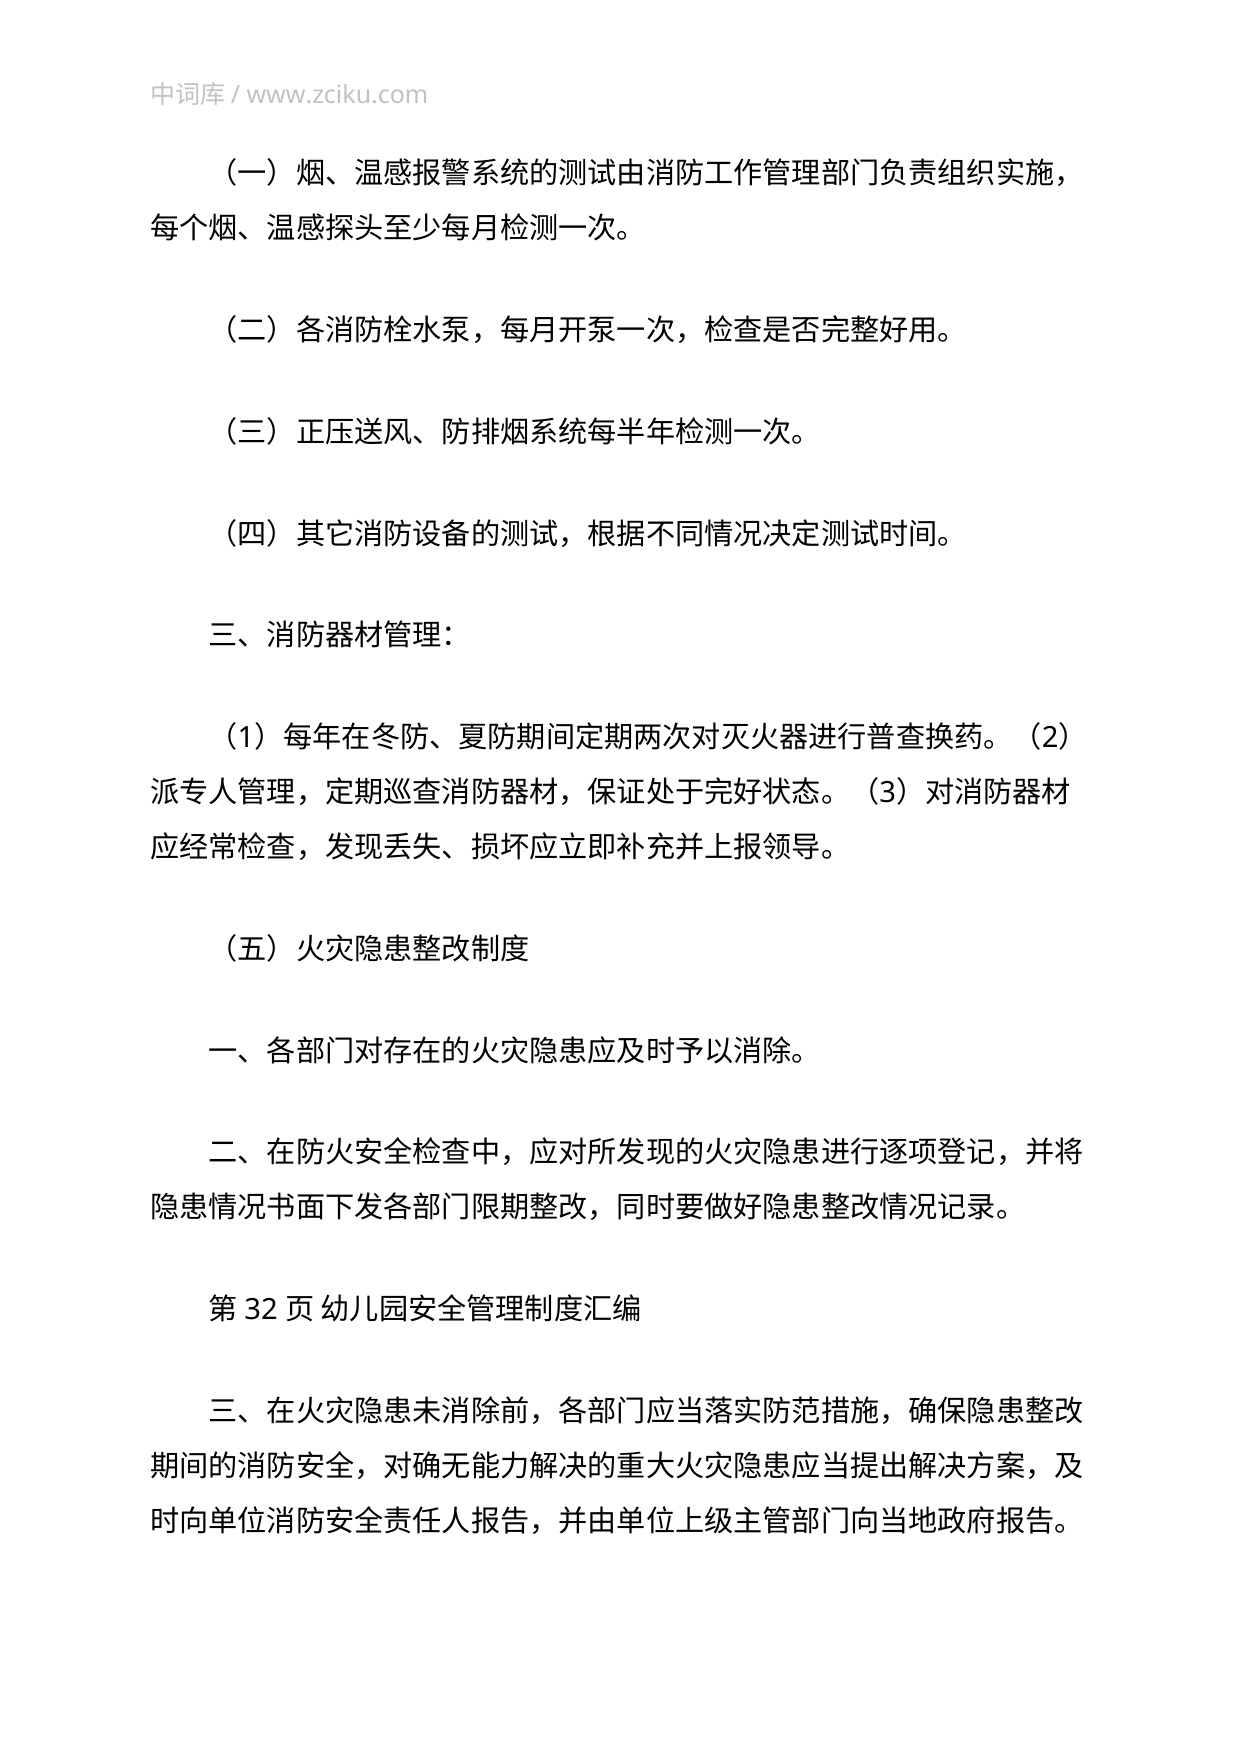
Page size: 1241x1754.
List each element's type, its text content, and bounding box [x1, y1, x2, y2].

text 三、在火灾隐患未消除前，各部门应当落实防范措施，确保隐患整改期间的消防安全，对确无能力解决的重大火灾隐患应当提出解决方案，及时向单位消防安全责任人报告，并由单位上级主管部门向当地政府报告。 [150, 1388, 1090, 1540]
text （三）正压送风、防排烟系统每半年检测一次。 [150, 408, 1090, 451]
text （二）各消防栓水泵，每月开泵一次，检查是否完整好用。 [150, 307, 1090, 349]
text 一、各部门对存在的火灾隐患应及时予以消除。 [150, 1027, 1090, 1069]
text （五）火灾隐患整改制度 [150, 926, 1090, 968]
text （四）其它消防设备的测试，根据不同情况决定测试时间。 [150, 510, 1090, 552]
text （一）烟、温感报警系统的测试由消防工作管理部门负责组织实施，每个烟、温感探头至少每月检测一次。 [150, 150, 1090, 247]
text （1）每年在冬防、夏防期间定期两次对灭火器进行普查换药。（2）派专人管理，定期巡查消防器材，保证处于完好状态。（3）对消防器材应经常检查，发现丢失、损坏应立即补充并上报领导。 [150, 714, 1090, 866]
text 第 32 页 幼儿园安全管理制度汇编 [150, 1286, 1090, 1328]
text 三、消防器材管理： [150, 612, 1090, 654]
text 二、在防火安全检查中，应对所发现的火灾隐患进行逐项登记，并将隐患情况书面下发各部门限期整改，同时要做好隐患整改情况记录。 [150, 1129, 1090, 1226]
